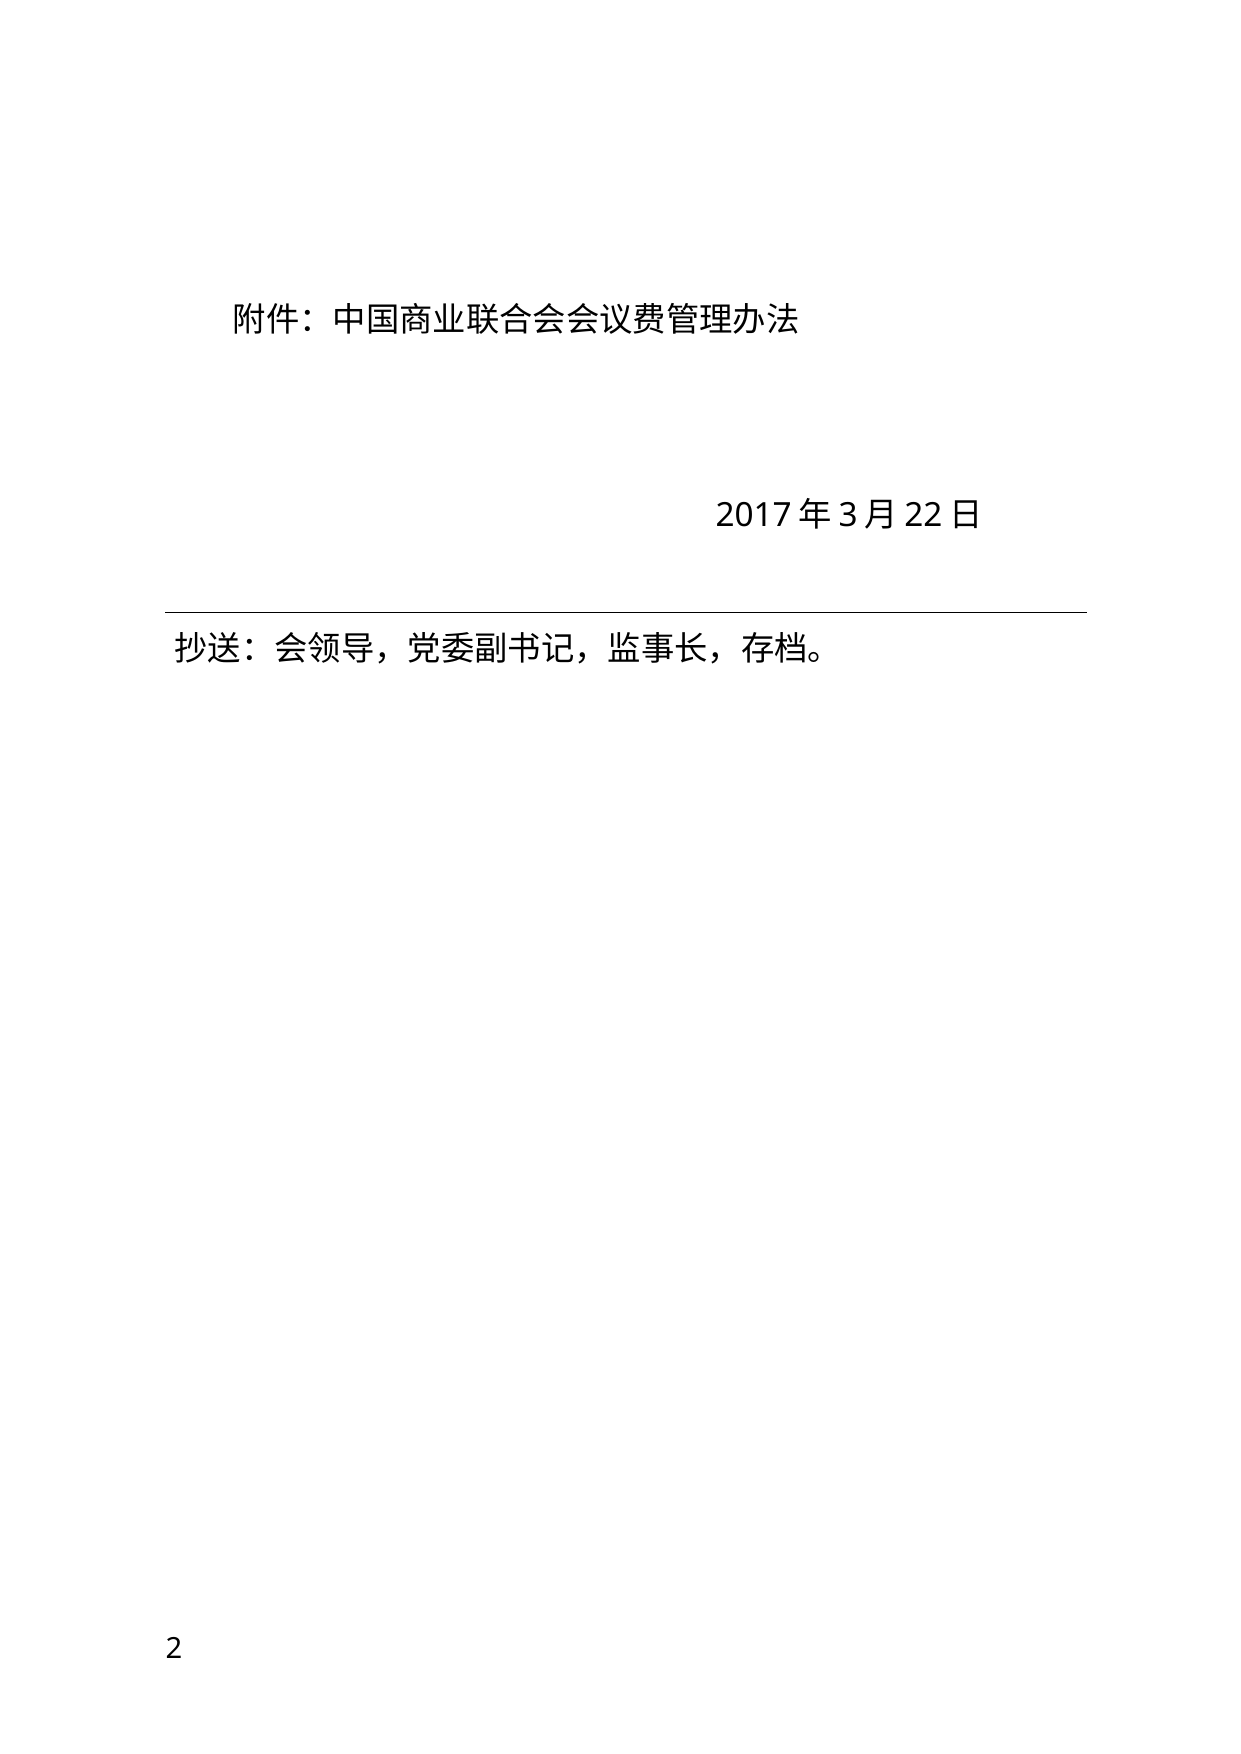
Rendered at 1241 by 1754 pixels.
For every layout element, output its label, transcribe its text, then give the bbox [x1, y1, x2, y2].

text 附件：中国商业联合会会议费管理办法 [165, 284, 1087, 349]
text 抄送：会领导，党委副书记，监事长，存档。 [165, 613, 1087, 678]
text 2017年3月22日 [165, 479, 1087, 544]
